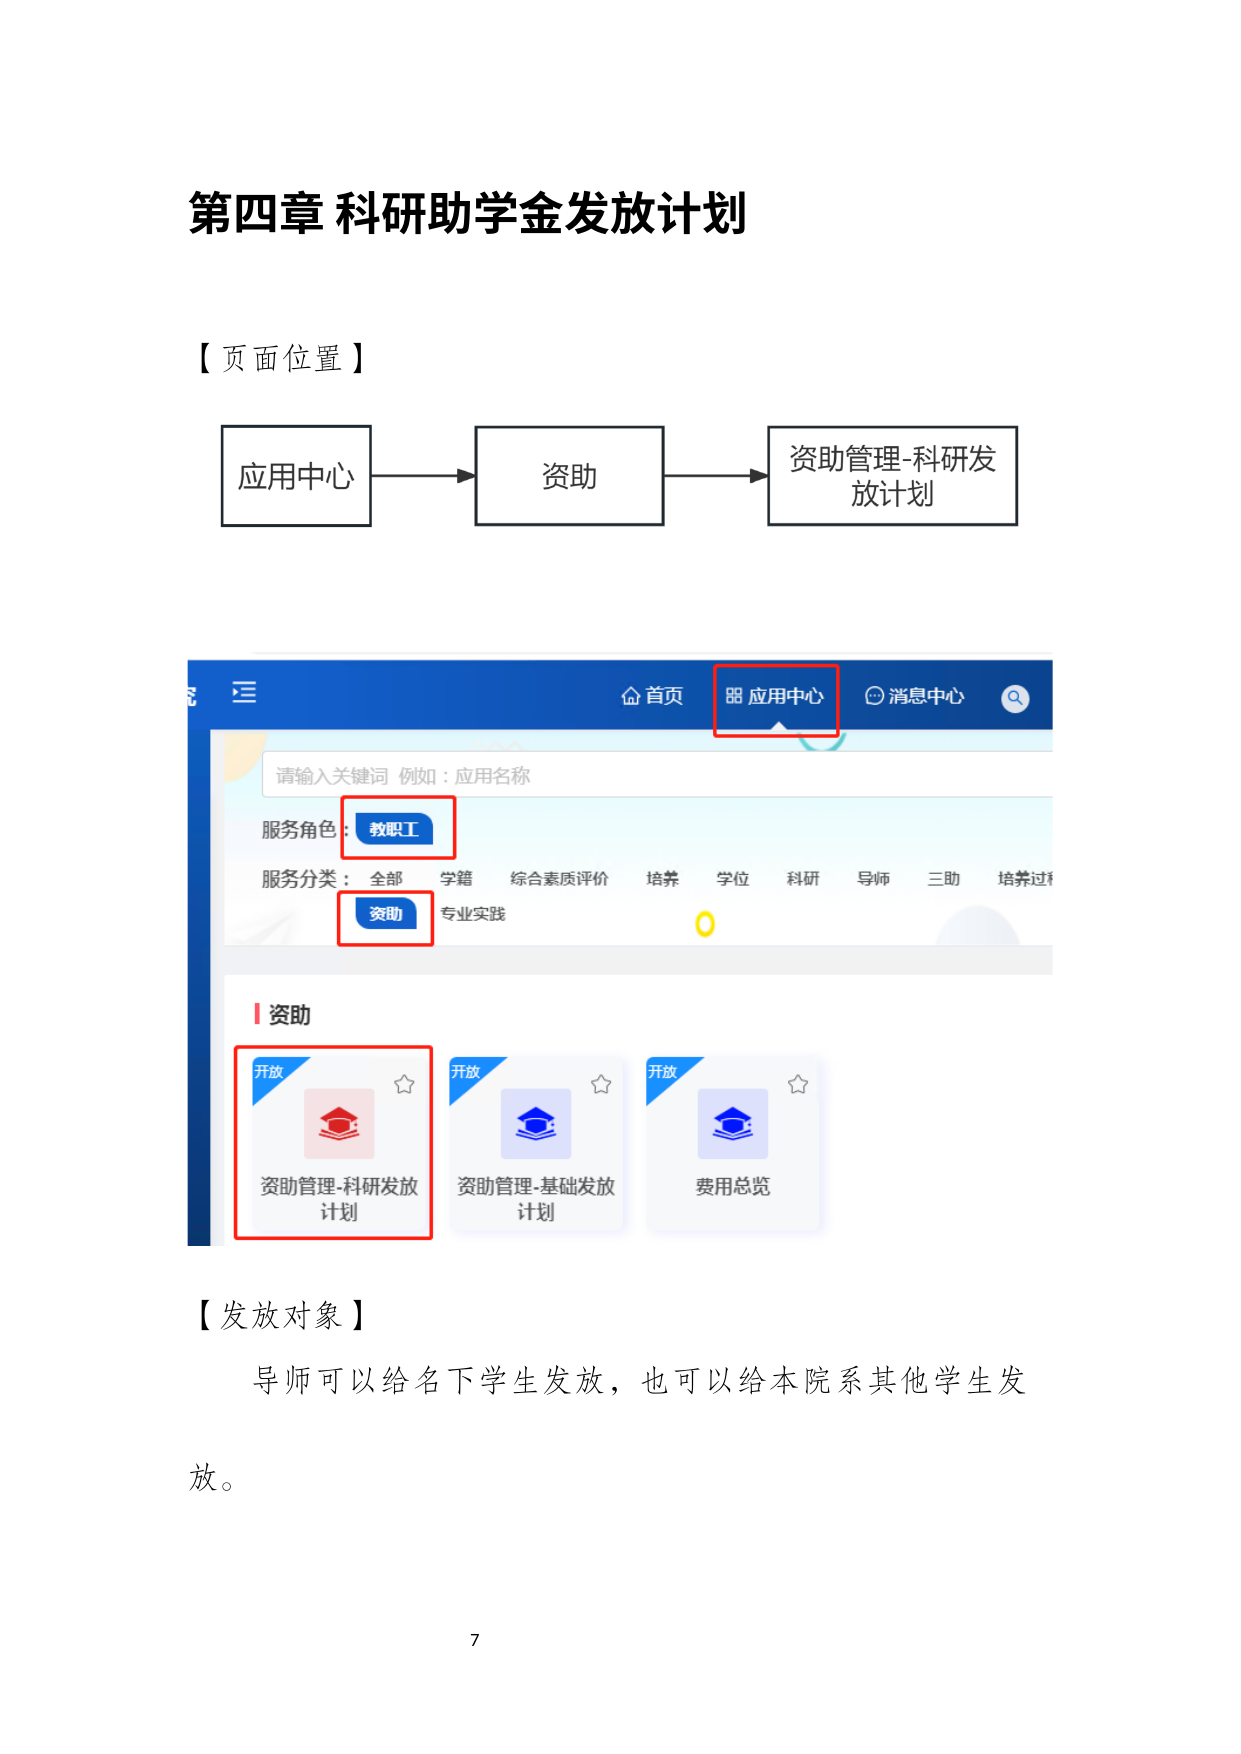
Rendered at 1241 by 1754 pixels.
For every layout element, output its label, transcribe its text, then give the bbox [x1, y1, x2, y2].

text 【发放对象】 [187, 1284, 1028, 1349]
picture [187, 392, 1051, 560]
text 【页面位置】 [187, 327, 1028, 392]
picture [187, 652, 1053, 1246]
subtitle 科研助学金发放计划 [187, 162, 1028, 259]
text 导师可以给名下学生发放，也可以给本院系其他学生发放。 [187, 1349, 1028, 1512]
